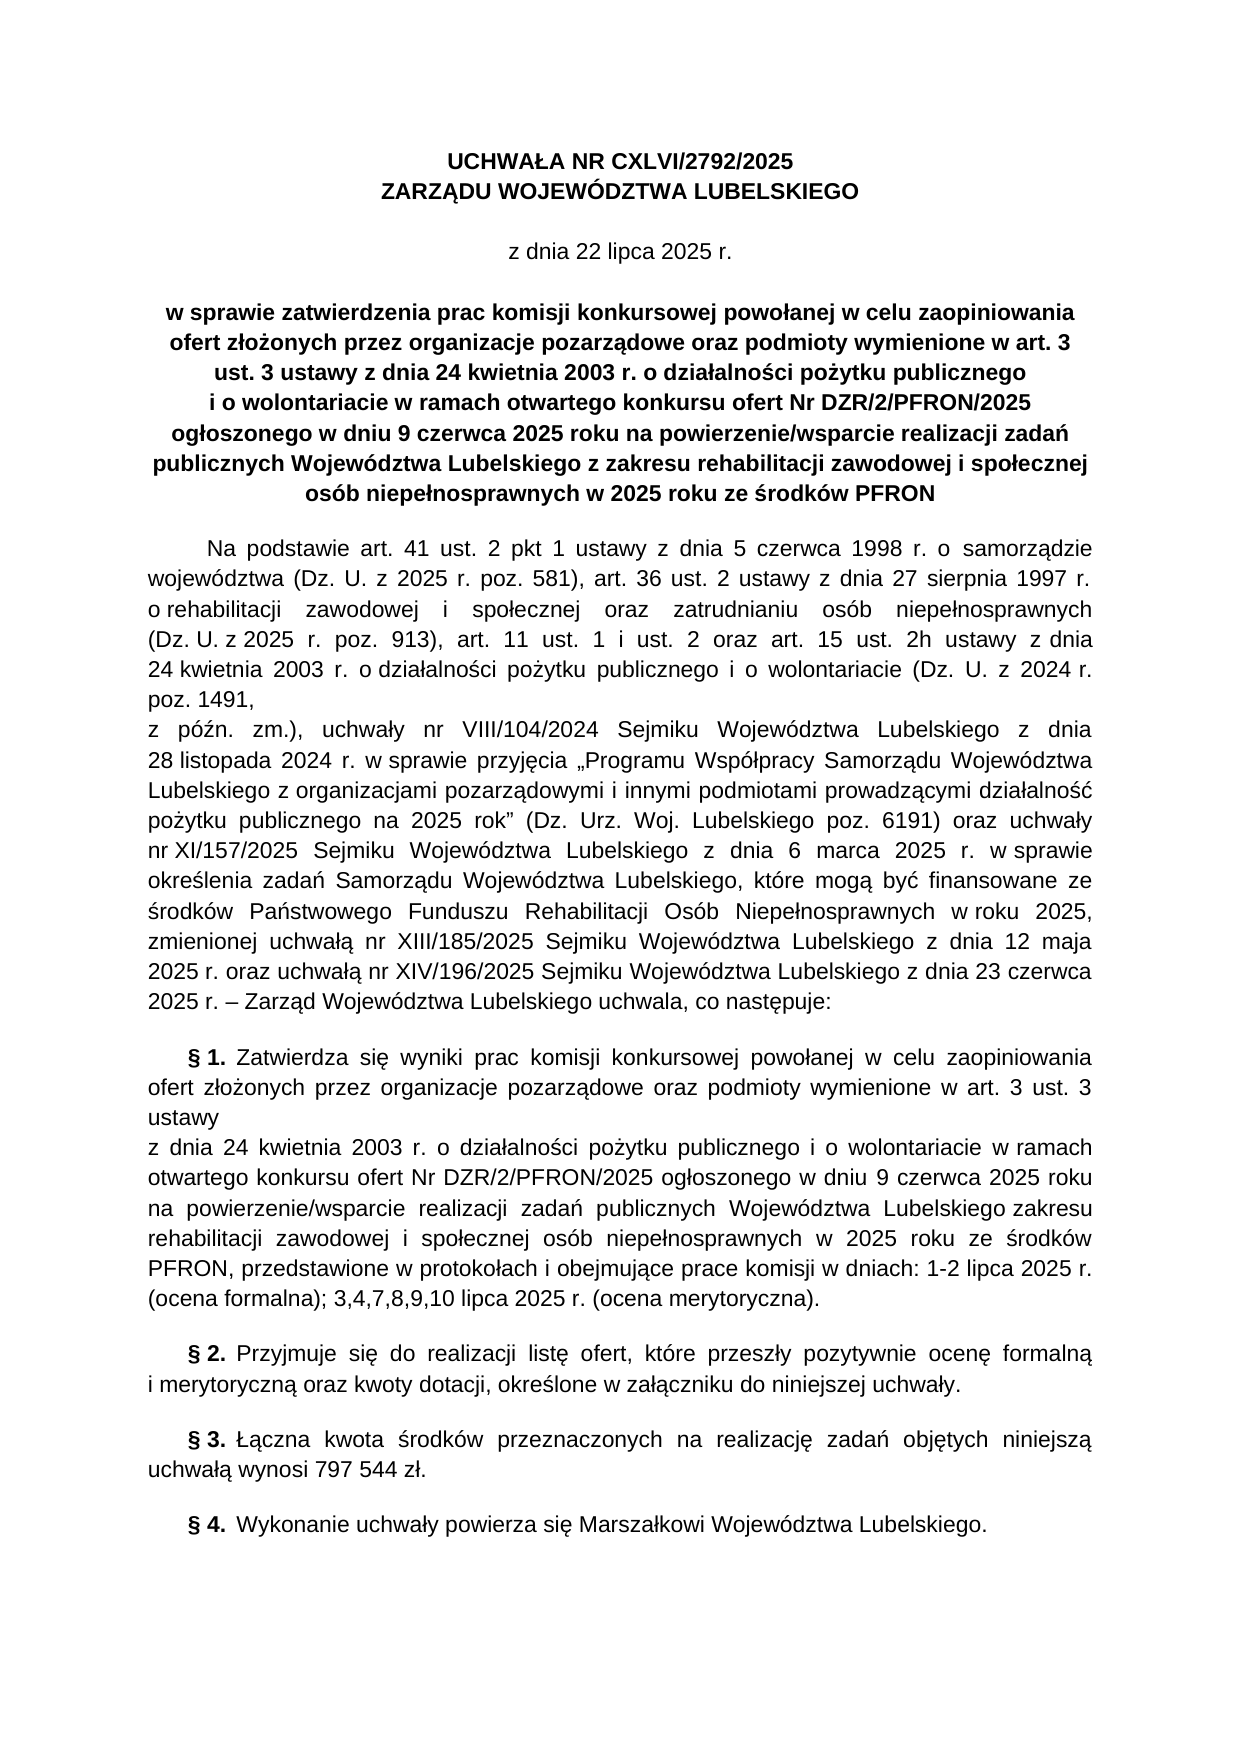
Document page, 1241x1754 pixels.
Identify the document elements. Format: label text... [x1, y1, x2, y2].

list Łączna kwota środków przeznaczonych na realizację zadań objętych niniejszą uchwałą wynosi 797 544 zł. [148, 1426, 1093, 1482]
list Zatwierdza się wyniki prac komisji konkursowej powołanej w celu zaopiniowania ofert złożonych przez organizacje pozarządowe oraz podmioty wymienione w art. 3 ust. 3 ustawy z dnia 24 kwietnia 2003 r. o działalności pożytku publicznego i o wolontariacie w ramach otwartego konkursu ofert Nr DZR/2/PFRON/2025 ogłoszonego w dniu 9 czerwca 2025 roku na powierzenie/wsparcie realizacji zadań publicznych Województwa Lubelskiego zakresu rehabilitacji zawodowej i społecznej osób niepełnosprawnych w 2025 roku ze środków PFRON, przedstawione w protokołach i obejmujące prace komisji w dniach: 1-2 lipca 2025 r. (ocena formalna); 3,4,7,8,9,10 lipca 2025 r. (ocena merytoryczna). [148, 1043, 1093, 1311]
list Wykonanie uchwały powierza się Marszałkowi Województwa Lubelskiego. [148, 1511, 1093, 1537]
list Przyjmuje się do realizacji listę ofert, które przeszły pozytywnie ocenę formalną i merytoryczną oraz kwoty dotacji, określone w załączniku do niniejszej uchwały. [148, 1340, 1093, 1397]
text Na podstawie art. 41 ust. 2 pkt 1 ustawy z dnia 5 czerwca 1998 r. o samorządzie województwa (Dz. U. z 2025 r. poz. 581), art. 36 ust. 2 ustawy z dnia 27 sierpnia 1997 r. o rehabilitacji zawodowej i społecznej oraz zatrudnianiu osób niepełnosprawnych (Dz. U. z 2025 r. poz. 913), art. 11 ust. 1 i ust. 2 oraz art. 15 ust. 2h ustawy z dnia 24 kwietnia 2003 r. o działalności pożytku publicznego i o wolontariacie (Dz. U. z 2024 r. poz. 1491, z późn. zm.), uchwały nr VIII/104/2024 Sejmiku Województwa Lubelskiego z dnia 28 listopada 2024 r. w sprawie przyjęcia „Programu Współpracy Samorządu Województwa Lubelskiego z organizacjami pozarządowymi i innymi podmiotami prowadzącymi działalność pożytku publicznego na 2025 rok” (Dz. Urz. Woj. Lubelskiego poz. 6191) oraz uchwały nr XI/157/2025 Sejmiku Województwa Lubelskiego z dnia 6 marca 2025 r. w sprawie określenia zadań Samorządu Województwa Lubelskiego, które mogą być finansowane ze środków Państwowego Funduszu Rehabilitacji Osób Niepełnosprawnych w roku 2025, zmienionej uchwałą nr XIII/185/2025 Sejmiku Województwa Lubelskiego z dnia 12 maja 2025 r. oraz uchwałą nr XIV/196/2025 Sejmiku Województwa Lubelskiego z dnia 23 czerwca 2025 r. – Zarząd Województwa Lubelskiego uchwala, co następuje: [148, 535, 1093, 1014]
subtitle UCHWAŁA NR CXLVI/2792/2025 ZARZĄDU WOJEWÓDZTWA LUBELSKIEGO z dnia 22 lipca 2025 r. w sprawie zatwierdzenia prac komisji konkursowej powołanej w celu zaopiniowania ofert złożonych przez organizacje pozarządowe oraz podmioty wymienione w art. 3 ust. 3 ustawy z dnia 24 kwietnia 2003 r. o działalności pożytku publicznego i o wolontariacie w ramach otwartego konkursu ofert Nr DZR/2/PFRON/2025 ogłoszonego w dniu 9 czerwca 2025 roku na powierzenie/wsparcie realizacji zadań publicznych Województwa Lubelskiego z zakresu rehabilitacji zawodowej i społecznej osób niepełnosprawnych w 2025 roku ze środków PFRON [148, 148, 1093, 506]
